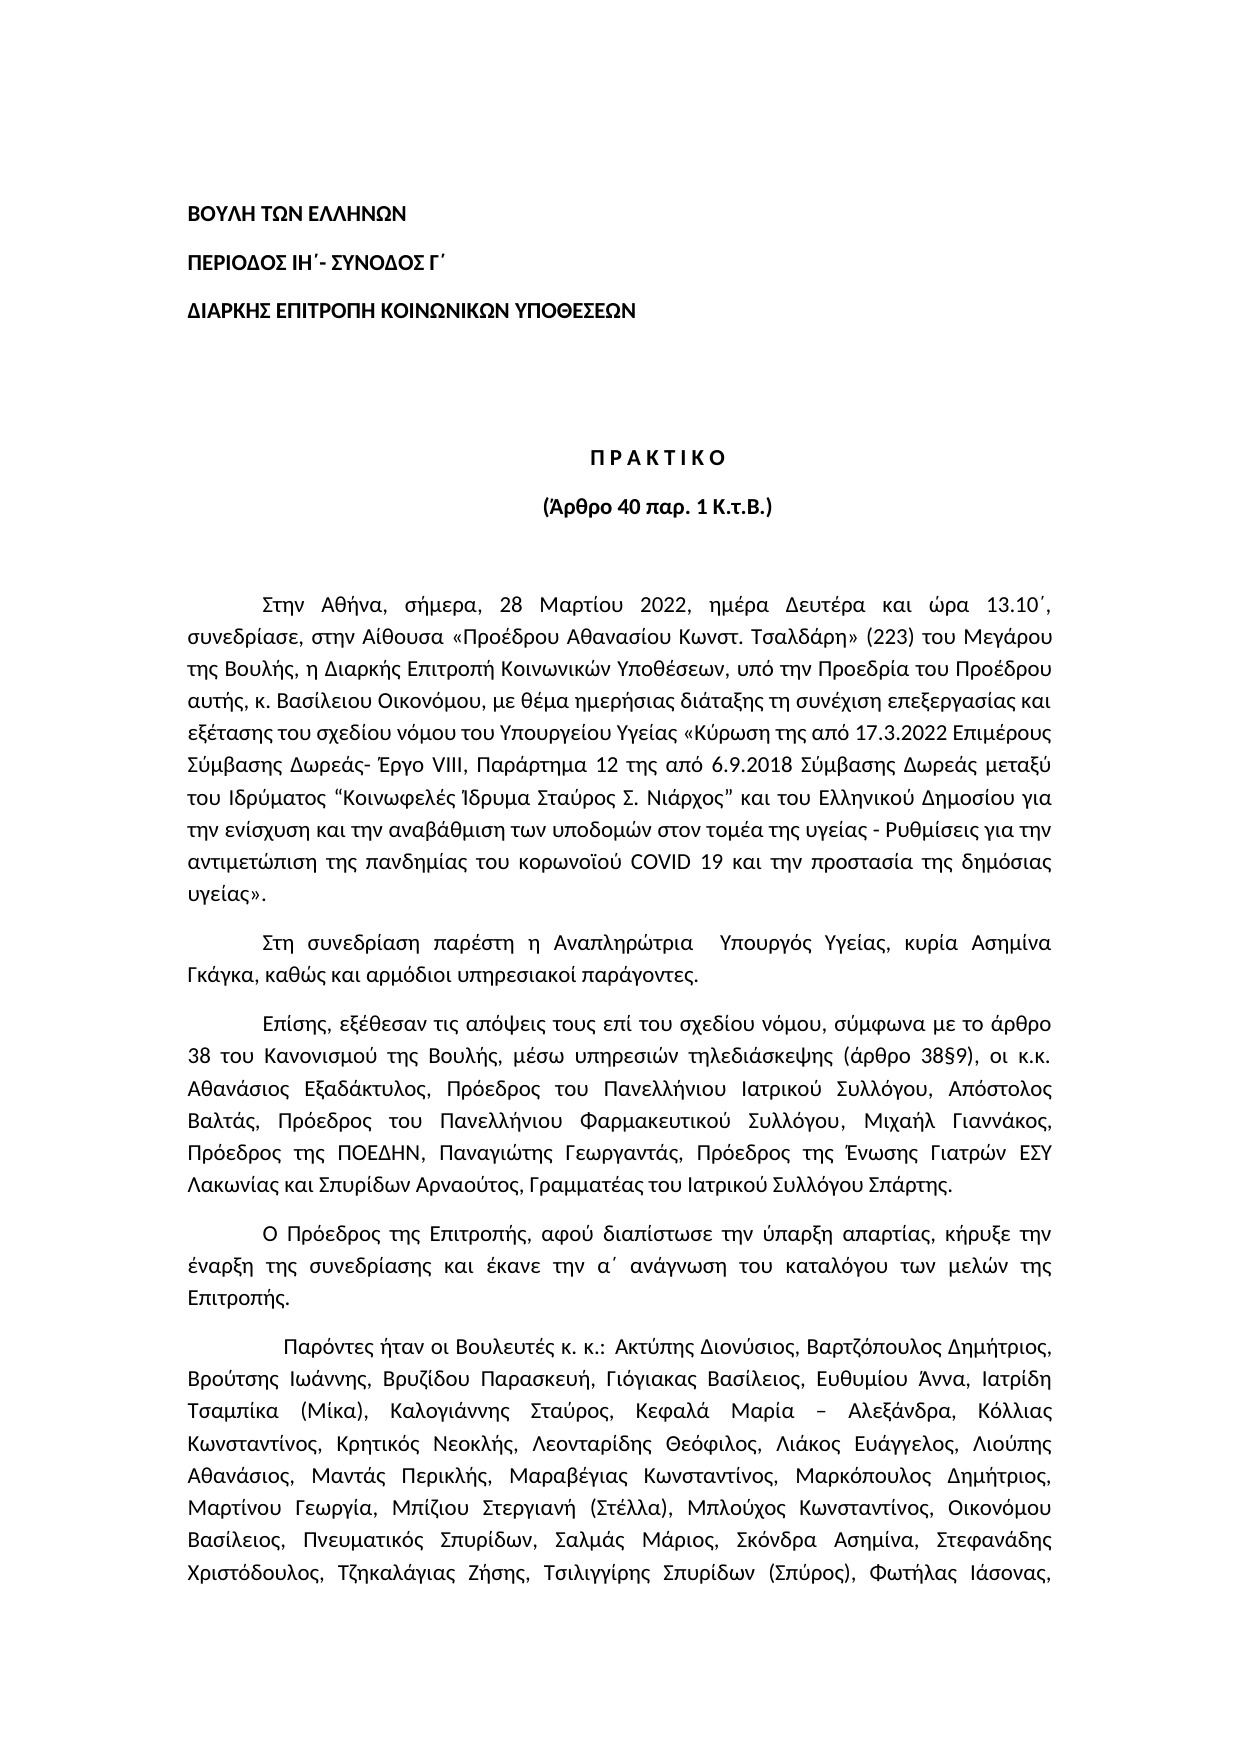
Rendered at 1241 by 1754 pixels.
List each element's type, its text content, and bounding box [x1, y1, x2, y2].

text (Άρθρο 40 παρ. 1 Κ.τ.Β.) [187, 492, 1053, 520]
text ΒΟΥΛΗ ΤΩΝ ΕΛΛΗΝΩΝ [187, 199, 1053, 227]
text ΔΙΑΡΚΗΣ ΕΠΙΤΡΟΠΗ ΚΟΙΝΩΝΙΚΩΝ ΥΠΟΘΕΣΕΩΝ [187, 297, 1053, 324]
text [187, 1332, 1053, 1586]
text Στην Αθήνα, σήμερα, 28 Μαρτίου 2022, ημέρα Δευτέρα και ώρα 13.10΄, συνεδρίασε, στην Αίθουσα «Προέδρου Αθανασίου Κωνστ. Τσαλδάρη» (223) του Μεγάρου της Βουλής, η Διαρκής Επιτροπή Κοινωνικών Υποθέσεων, υπό την Προεδρία του Προέδρου αυτής, κ. Βασίλειου Οικονόμου, με θέμα ημερήσιας διάταξης τη συνέχιση επεξεργασίας και εξέτασης του σχεδίου νόμου του Υπουργείου Υγείας «Κύρωση της από 17.3.2022 Επιμέρους Σύμβασης Δωρεάς- Έργο VΙΙΙ, Παράρτημα 12 της από 6.9.2018 Σύμβασης Δωρεάς μεταξύ του Ιδρύματος “Κοινωφελές Ίδρυμα Σταύρος Σ. Νιάρχος” και του Ελληνικού Δημοσίου για την ενίσχυση και την αναβάθμιση των υποδομών στον τομέα της υγείας - Ρυθμίσεις για την αντιμετώπιση της πανδημίας του κορωνοϊού COVID 19 και την προστασία της δημόσιας υγείας». [187, 590, 1053, 907]
text Στη συνεδρίαση παρέστη η Αναπληρώτρια Υπουργός Υγείας, κυρία Ασημίνα Γκάγκα, καθώς και αρμόδιοι υπηρεσιακοί παράγοντες. [187, 928, 1053, 988]
text Επίσης, εξέθεσαν τις απόψεις τους επί του σχεδίου νόμου, σύμφωνα με το άρθρο 38 του Κανονισμού της Βουλής, μέσω υπηρεσιών τηλεδιάσκεψης (άρθρο 38§9), οι κ.κ. Αθανάσιος Εξαδάκτυλος, Πρόεδρος του Πανελλήνιου Ιατρικού Συλλόγου, Απόστολος Βαλτάς, Πρόεδρος του Πανελλήνιου Φαρμακευτικού Συλλόγου, Μιχαήλ Γιαννάκος, Πρόεδρος της ΠΟΕΔΗΝ, Παναγιώτης Γεωργαντάς, Πρόεδρος της Ένωσης Γιατρών ΕΣΥ Λακωνίας και Σπυρίδων Αρναούτος, Γραμματέας του Ιατρικού Συλλόγου Σπάρτης. [187, 1009, 1053, 1198]
text Ο Πρόεδρος της Επιτροπής, αφού διαπίστωσε την ύπαρξη απαρτίας, κήρυξε την έναρξη της συνεδρίασης και έκανε την α΄ ανάγνωση του καταλόγου των μελών της Επιτροπής. [187, 1219, 1053, 1311]
text Π Ρ Α Κ Τ Ι Κ Ο [187, 443, 1053, 471]
text ΠΕΡΙΟΔΟΣ ΙΗ΄- ΣΥΝΟΔΟΣ Γ΄ [187, 248, 1053, 276]
